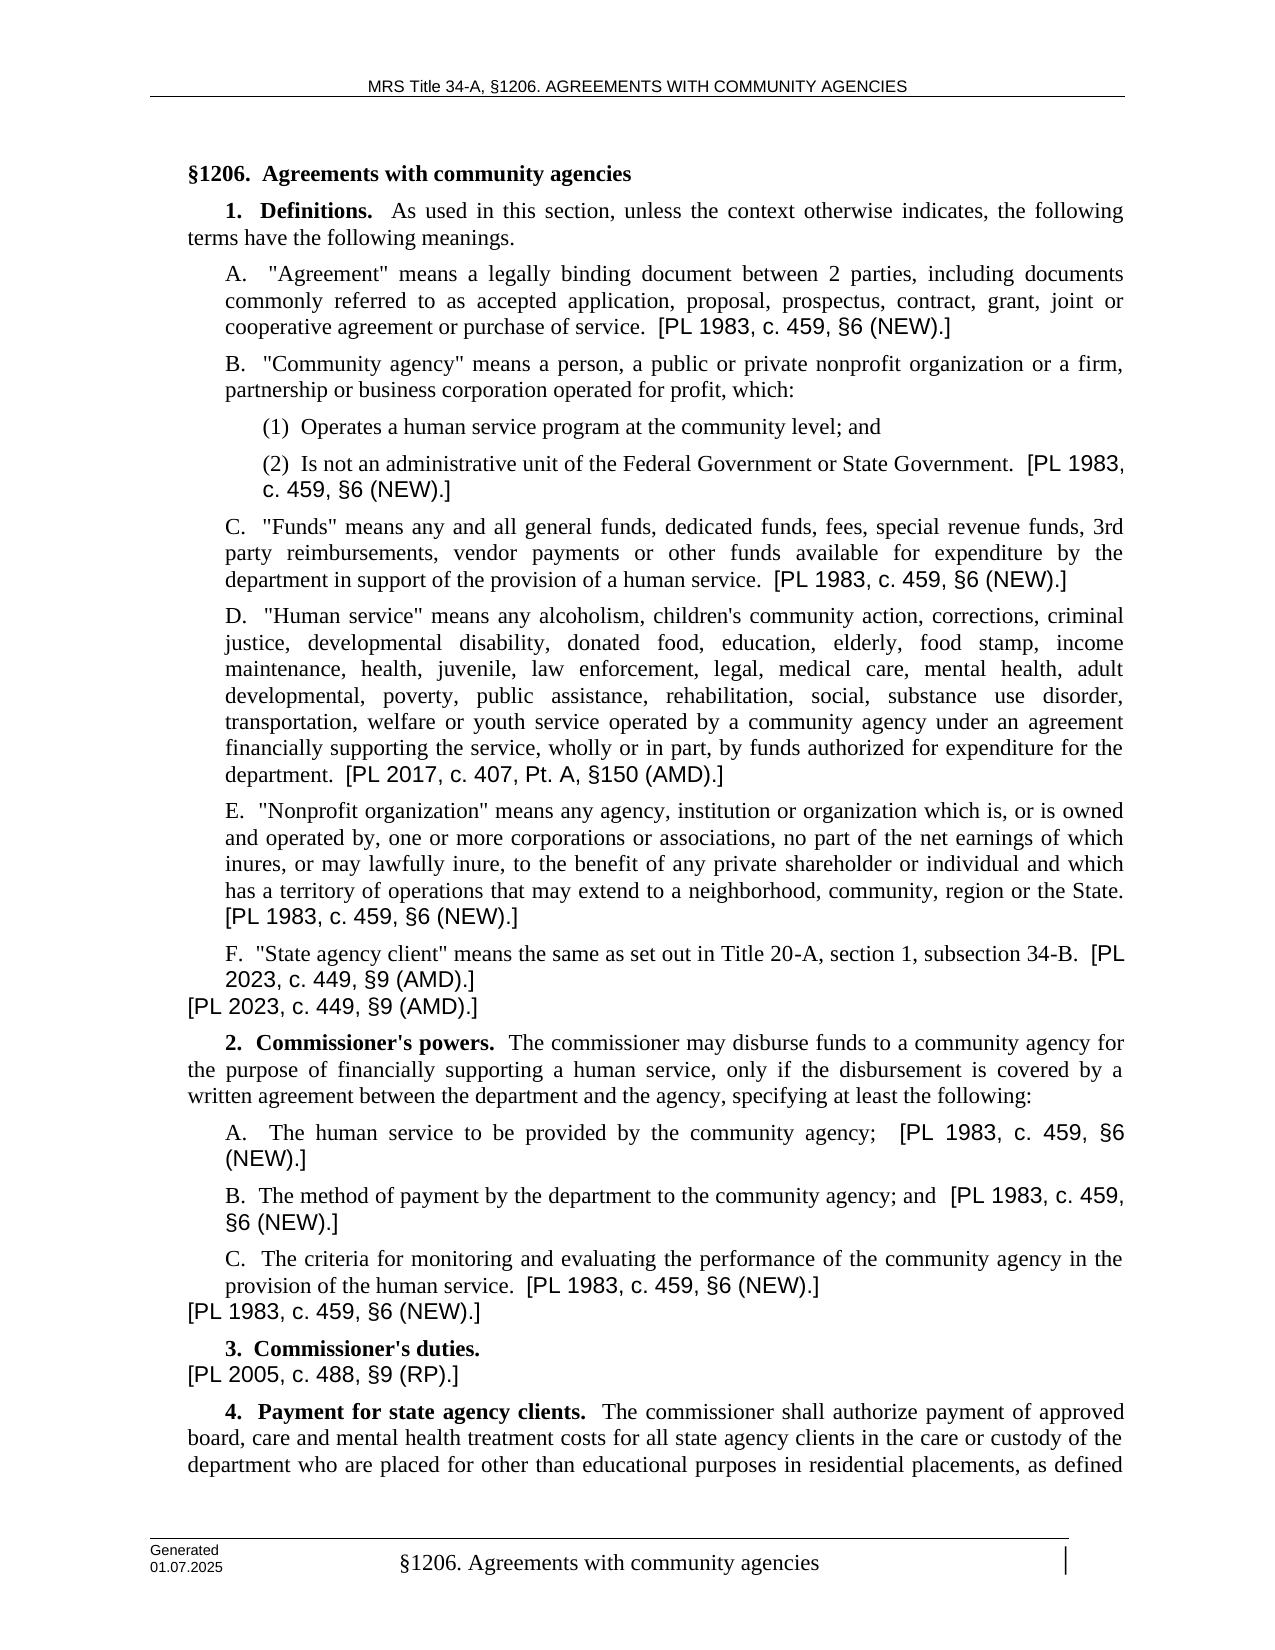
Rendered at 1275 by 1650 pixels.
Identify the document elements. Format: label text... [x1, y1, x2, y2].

text B. The method of payment by the department to the community agency; and [PL 1983, c. 459, §6 (NEW).] [225, 1182, 1125, 1235]
text 2. Commissioner's powers. The commissioner may disburse funds to a community agency for the purpose of financially supporting a human service, only if the disbursement is covered by a written agreement between the department and the agency, specifying at least the following: [187, 1029, 1125, 1108]
text 1. Definitions. As used in this section, unless the context otherwise indicates, the following terms have the following meanings. [187, 197, 1125, 250]
text [PL 2023, c. 449, §9 (AMD).] [187, 993, 1125, 1019]
text (2) Is not an administrative unit of the Federal Government or State Government. [PL 1983, c. 459, §6 (NEW).] [262, 450, 1125, 503]
text [PL 2005, c. 488, §9 (RP).] [187, 1361, 1125, 1388]
text F. "State agency client" means the same as set out in Title 20‑A, section 1, subsection 34‑B. [PL 2023, c. 449, §9 (AMD).] [225, 940, 1125, 993]
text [187, 1398, 1125, 1477]
text E. "Nonprofit organization" means any agency, institution or organization which is, or is owned and operated by, one or more corporations or associations, no part of the net earnings of which inures, or may lawfully inure, to the benefit of any private shareholder or individual and which has a territory of operations that may extend to a neighborhood, community, region or the State. [PL 1983, c. 459, §6 (NEW).] [225, 798, 1125, 929]
text C. "Funds" means any and all general funds, dedicated funds, fees, special revenue funds, 3rd party reimbursements, vendor payments or other funds available for expenditure by the department in support of the provision of a human service. [PL 1983, c. 459, §6 (NEW).] [225, 513, 1125, 592]
text [PL 1983, c. 459, §6 (NEW).] [187, 1298, 1125, 1324]
text C. The criteria for monitoring and evaluating the performance of the community agency in the provision of the human service. [PL 1983, c. 459, §6 (NEW).] [225, 1245, 1125, 1298]
text A. "Agreement" means a legally binding document between 2 parties, including documents commonly referred to as accepted application, proposal, prospectus, contract, grant, joint or cooperative agreement or purchase of service. [PL 1983, c. 459, §6 (NEW).] [225, 260, 1125, 339]
text B. "Community agency" means a person, a public or private nonprofit organization or a firm, partnership or business corporation operated for profit, which: [225, 350, 1125, 403]
text (1) Operates a human service program at the community level; and [262, 413, 1125, 439]
text D. "Human service" means any alcoholism, children's community action, corrections, criminal justice, developmental disability, donated food, education, elderly, food stamp, income maintenance, health, juvenile, law enforcement, legal, medical care, mental health, adult developmental, poverty, public assistance, rehabilitation, social, substance use disorder, transportation, welfare or youth service operated by a community agency under an agreement financially supporting the service, wholly or in part, by funds authorized for expenditure for the department. [PL 2017, c. 407, Pt. A, §150 (AMD).] [225, 603, 1125, 787]
text §1206. Agreements with community agencies [187, 160, 1125, 187]
text A. The human service to be provided by the community agency; [PL 1983, c. 459, §6 (NEW).] [225, 1119, 1125, 1172]
text 3. Commissioner's duties. [187, 1335, 1125, 1361]
